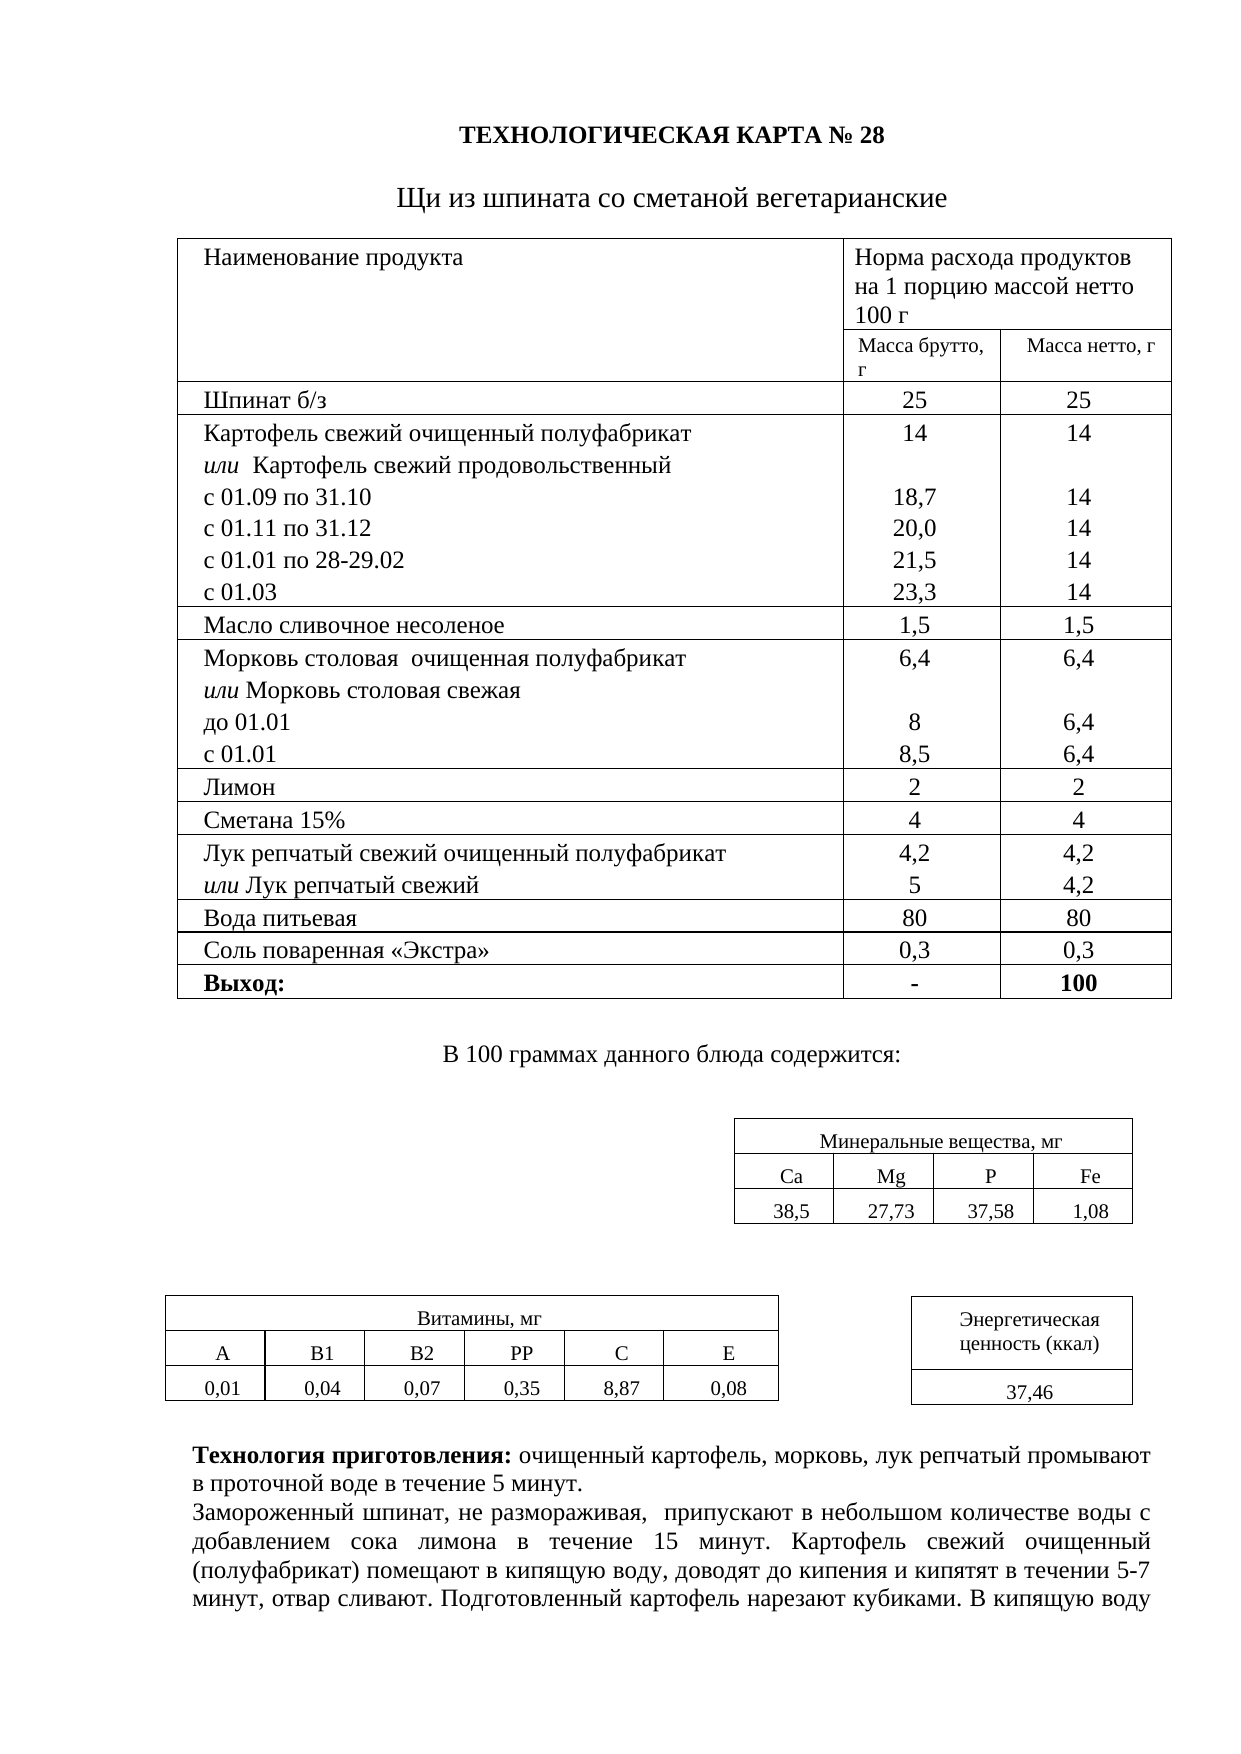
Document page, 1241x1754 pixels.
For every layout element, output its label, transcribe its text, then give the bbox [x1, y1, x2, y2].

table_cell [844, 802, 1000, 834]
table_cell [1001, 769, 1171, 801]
table_cell 25 [1001, 382, 1171, 414]
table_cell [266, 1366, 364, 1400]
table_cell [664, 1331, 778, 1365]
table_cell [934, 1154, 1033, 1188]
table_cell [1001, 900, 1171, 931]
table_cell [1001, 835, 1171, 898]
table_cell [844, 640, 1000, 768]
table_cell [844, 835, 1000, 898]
table_cell Масса нетто, г [1001, 330, 1171, 381]
table_cell Масса брутто, г [844, 330, 1000, 381]
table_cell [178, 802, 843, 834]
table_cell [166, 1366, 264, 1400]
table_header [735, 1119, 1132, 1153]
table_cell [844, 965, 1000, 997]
text Технология приготовления: очищенный картофель, морковь, лук репчатый промывают в проточной воде в течение 5 минут. [192, 1440, 1152, 1497]
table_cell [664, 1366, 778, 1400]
table_cell 25 [844, 382, 1000, 414]
text В 100 граммах данного блюда содержится: [192, 1039, 1152, 1068]
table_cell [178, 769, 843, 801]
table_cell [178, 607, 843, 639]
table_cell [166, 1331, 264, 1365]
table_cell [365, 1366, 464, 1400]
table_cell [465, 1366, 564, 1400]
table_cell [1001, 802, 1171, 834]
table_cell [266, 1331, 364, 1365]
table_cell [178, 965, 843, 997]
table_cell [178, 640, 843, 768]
text Щи из шпината со сметаной вегетарианские [192, 180, 1152, 214]
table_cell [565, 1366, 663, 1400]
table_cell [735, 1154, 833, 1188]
table_cell 14 18,7 20,0 21,5 23,3 [844, 415, 1000, 606]
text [192, 1497, 1152, 1612]
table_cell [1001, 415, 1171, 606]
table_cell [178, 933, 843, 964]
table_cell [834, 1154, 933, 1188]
table_header Норма расхода продуктов на 1 порцию массой нетто [844, 239, 1171, 328]
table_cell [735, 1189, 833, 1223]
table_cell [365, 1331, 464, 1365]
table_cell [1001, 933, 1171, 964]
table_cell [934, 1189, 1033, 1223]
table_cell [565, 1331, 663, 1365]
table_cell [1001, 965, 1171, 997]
table_cell Шпинат б/з [178, 382, 843, 414]
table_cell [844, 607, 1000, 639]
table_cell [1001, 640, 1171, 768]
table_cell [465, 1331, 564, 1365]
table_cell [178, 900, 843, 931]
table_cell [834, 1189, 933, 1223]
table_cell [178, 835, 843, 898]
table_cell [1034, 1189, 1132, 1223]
text ТЕХНОЛОГИЧЕСКАЯ КАРТА № 28 [192, 120, 1152, 148]
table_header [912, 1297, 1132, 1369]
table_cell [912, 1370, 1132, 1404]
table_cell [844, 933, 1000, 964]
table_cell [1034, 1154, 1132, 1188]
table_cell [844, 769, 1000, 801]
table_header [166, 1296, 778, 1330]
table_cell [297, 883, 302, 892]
table_cell Картофель свежий очищенный полуфабрикат или Картофель свежий продовольственный с 01.09 по 31.10 с 01.11 по 31.12 с 01.01 по 28-29.02 с 01.03 [178, 415, 843, 606]
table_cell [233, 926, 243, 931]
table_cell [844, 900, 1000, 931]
table_header Наименование продукта [178, 239, 843, 381]
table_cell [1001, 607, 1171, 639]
